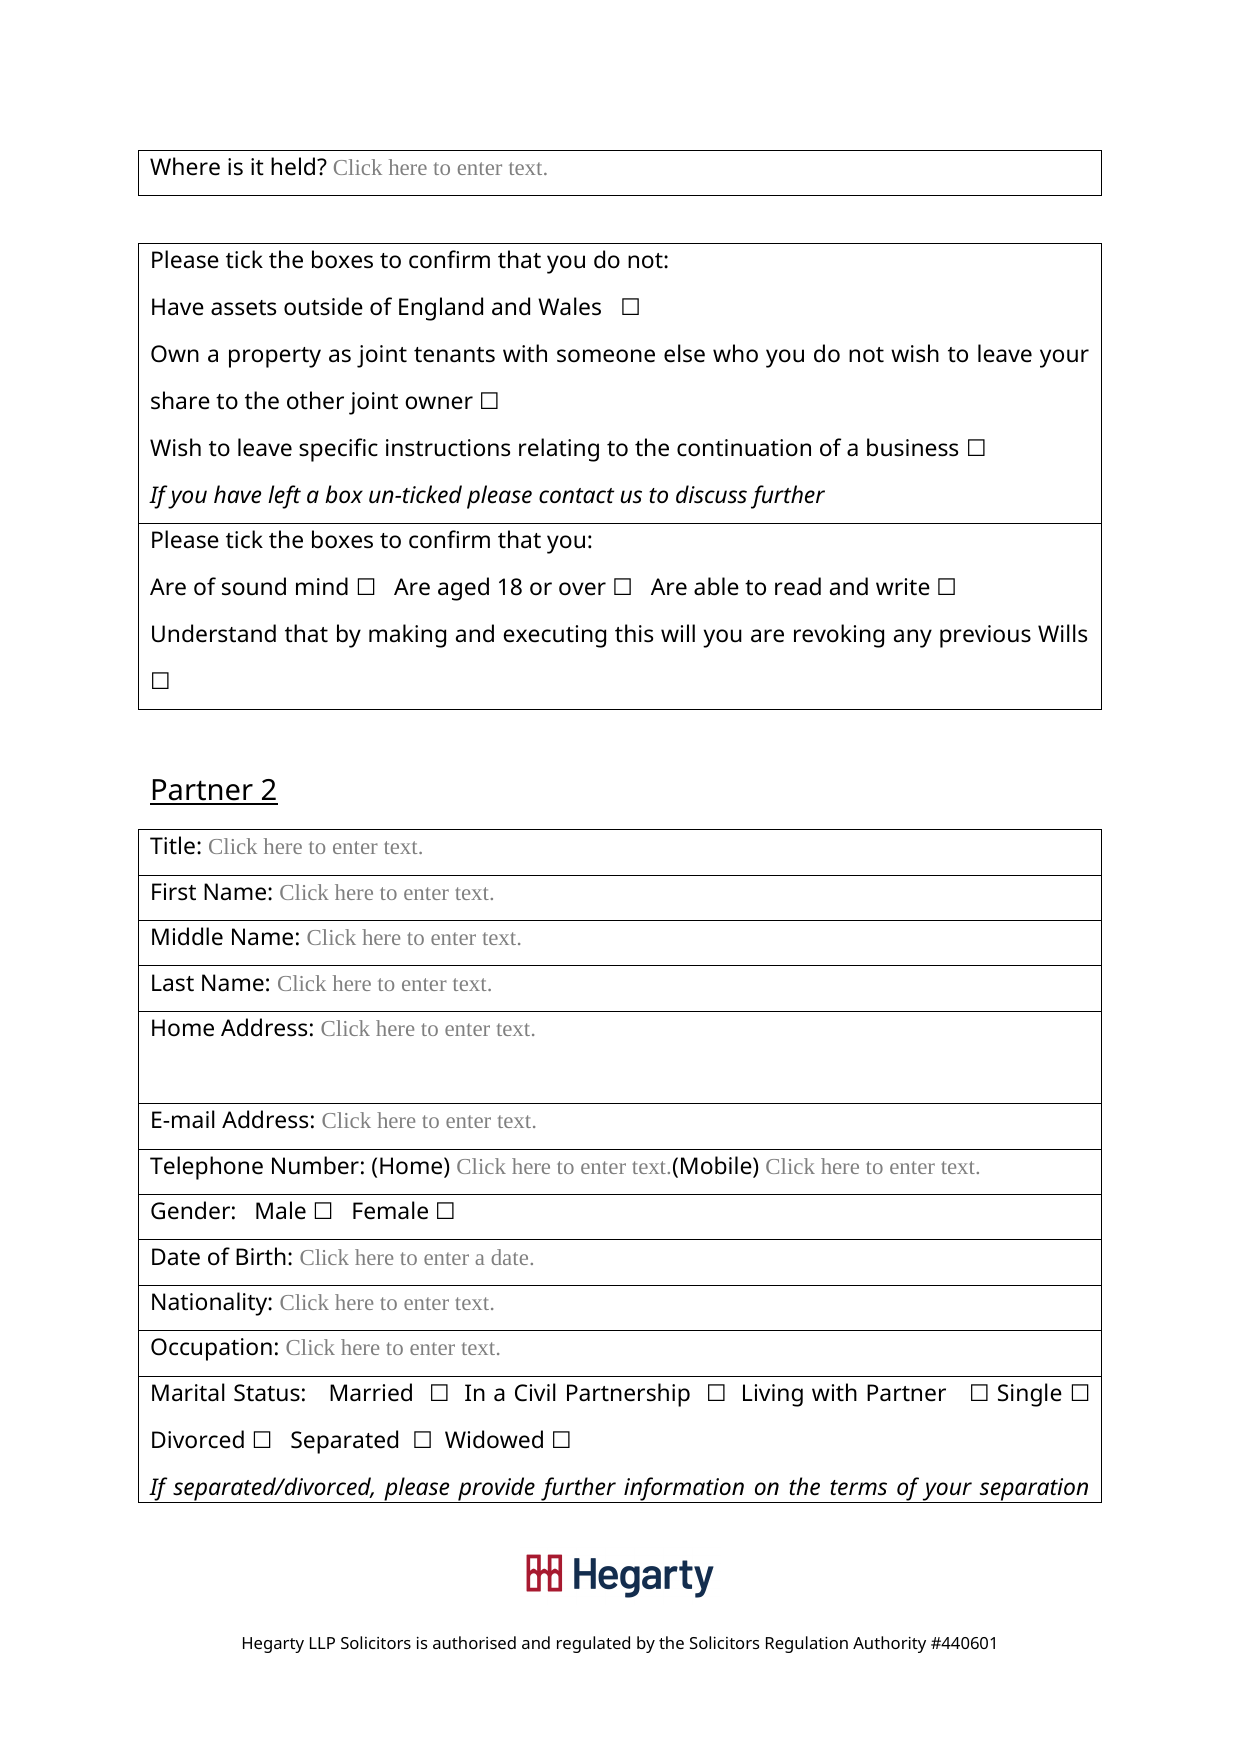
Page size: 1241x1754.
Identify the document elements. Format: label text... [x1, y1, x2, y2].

table_cell First Name: Click here to enter text. [139, 876, 1101, 920]
table_cell Gender: Male ☐ Female ☐ [139, 1195, 1101, 1239]
table_cell Middle Name: Click here to enter text. [139, 921, 1101, 965]
table_cell Telephone Number: (Home) Click here to enter text.(Mobile) Click here to enter text. [139, 1150, 1101, 1194]
text Partner 2 [150, 770, 1090, 809]
table_cell Last Name: Click here to enter text. [139, 966, 1101, 1011]
picture [519, 1547, 721, 1605]
table_cell Please tick the boxes to confirm that you: Are of sound mind ☐ Are aged 18 or over ☐ Are able to read and write ☐ Understand that by making and executing this will you are revoking any previous Wills ☐ [139, 524, 1101, 709]
table_header Have you made a Will? Y ☐ N ☐ Where is it held? Click here to enter text. [139, 151, 1101, 195]
table_cell Nationality: Click here to enter text. [139, 1286, 1101, 1330]
table_cell Home Address: Click here to enter text. [139, 1012, 1101, 1103]
table_cell Date of Birth: Click here to enter a date. [139, 1240, 1101, 1285]
table_cell E-mail Address: Click here to enter text. [139, 1104, 1101, 1148]
table_cell Occupation: Click here to enter text. [139, 1331, 1101, 1376]
table_header Please tick the boxes to confirm that you do not: Have assets outside of England and Wales ☐ Own a property as joint tenants with someone else who you do not wish to leave your share to the other joint owner ☐ Wish to leave specific instructions relating to the continuation of a business ☐ If you have left a box un-ticked please contact us to discuss further [139, 244, 1101, 523]
table_header Title: Click here to enter text. [139, 830, 1101, 874]
